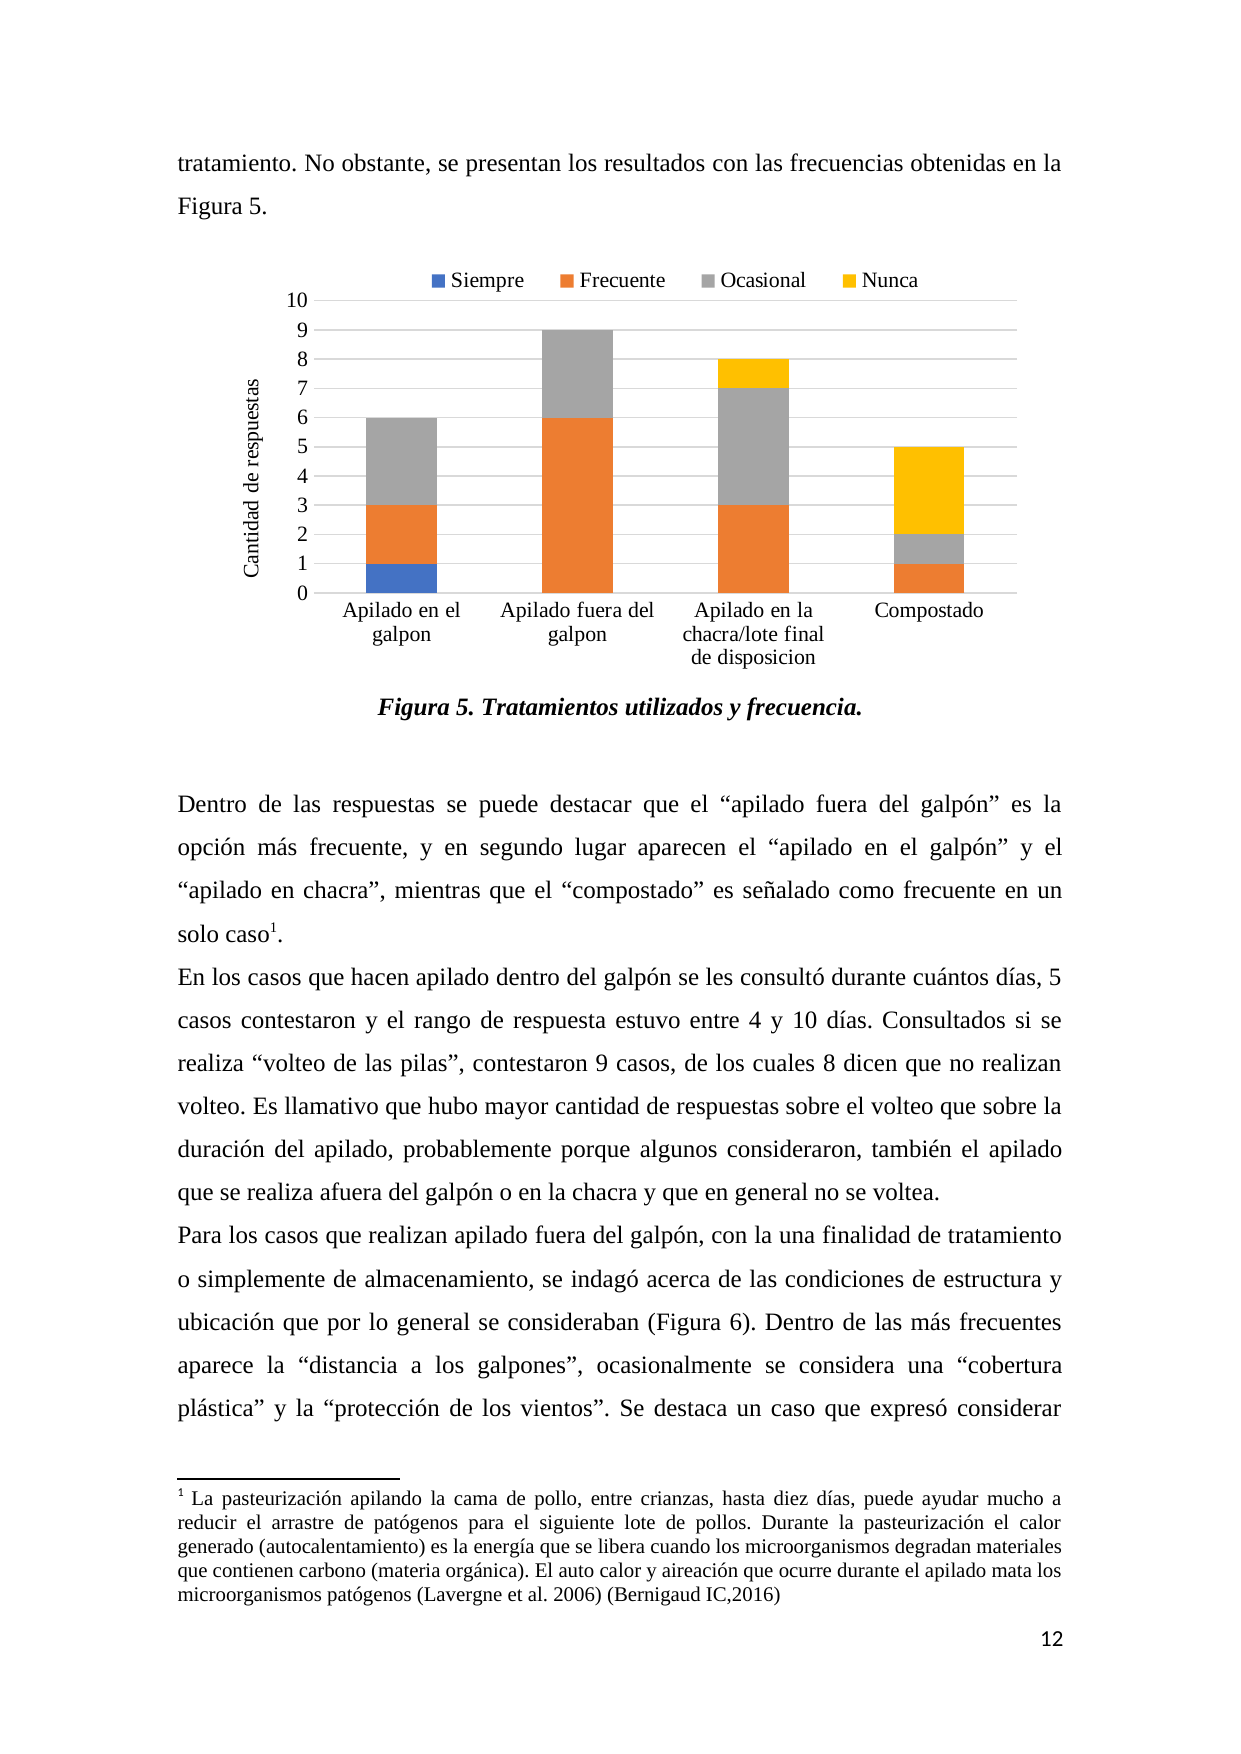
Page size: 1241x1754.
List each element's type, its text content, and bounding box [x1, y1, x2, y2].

text En los casos que hacen apilado dentro del galpón se les consultó durante cuántos días, 5 casos contestaron y el rango de respuesta estuvo entre 4 y 10 días. Consultados si se realiza “volteo de las pilas”, contestaron 9 casos, de los cuales 8 dicen que no realizan volteo. Es llamativo que hubo mayor cantidad de respuestas sobre el volteo que sobre la duración del apilado, probablemente porque algunos consideraron, también el apilado que se realiza afuera del galpón o en la chacra y que en general no se voltea. [177, 962, 1063, 1206]
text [177, 1221, 1063, 1422]
text Dentro de las respuestas se puede destacar que el “apilado fuera del galpón” es la opción más frecuente, y en segundo lugar aparecen el “apilado en el galpón” y el “apilado en chacra”, mientras que el “compostado” es señalado como frecuente en un solo caso. [177, 789, 1063, 947]
text Figura 5. Tratamientos utilizados y frecuencia. [177, 692, 1063, 721]
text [177, 148, 1063, 219]
